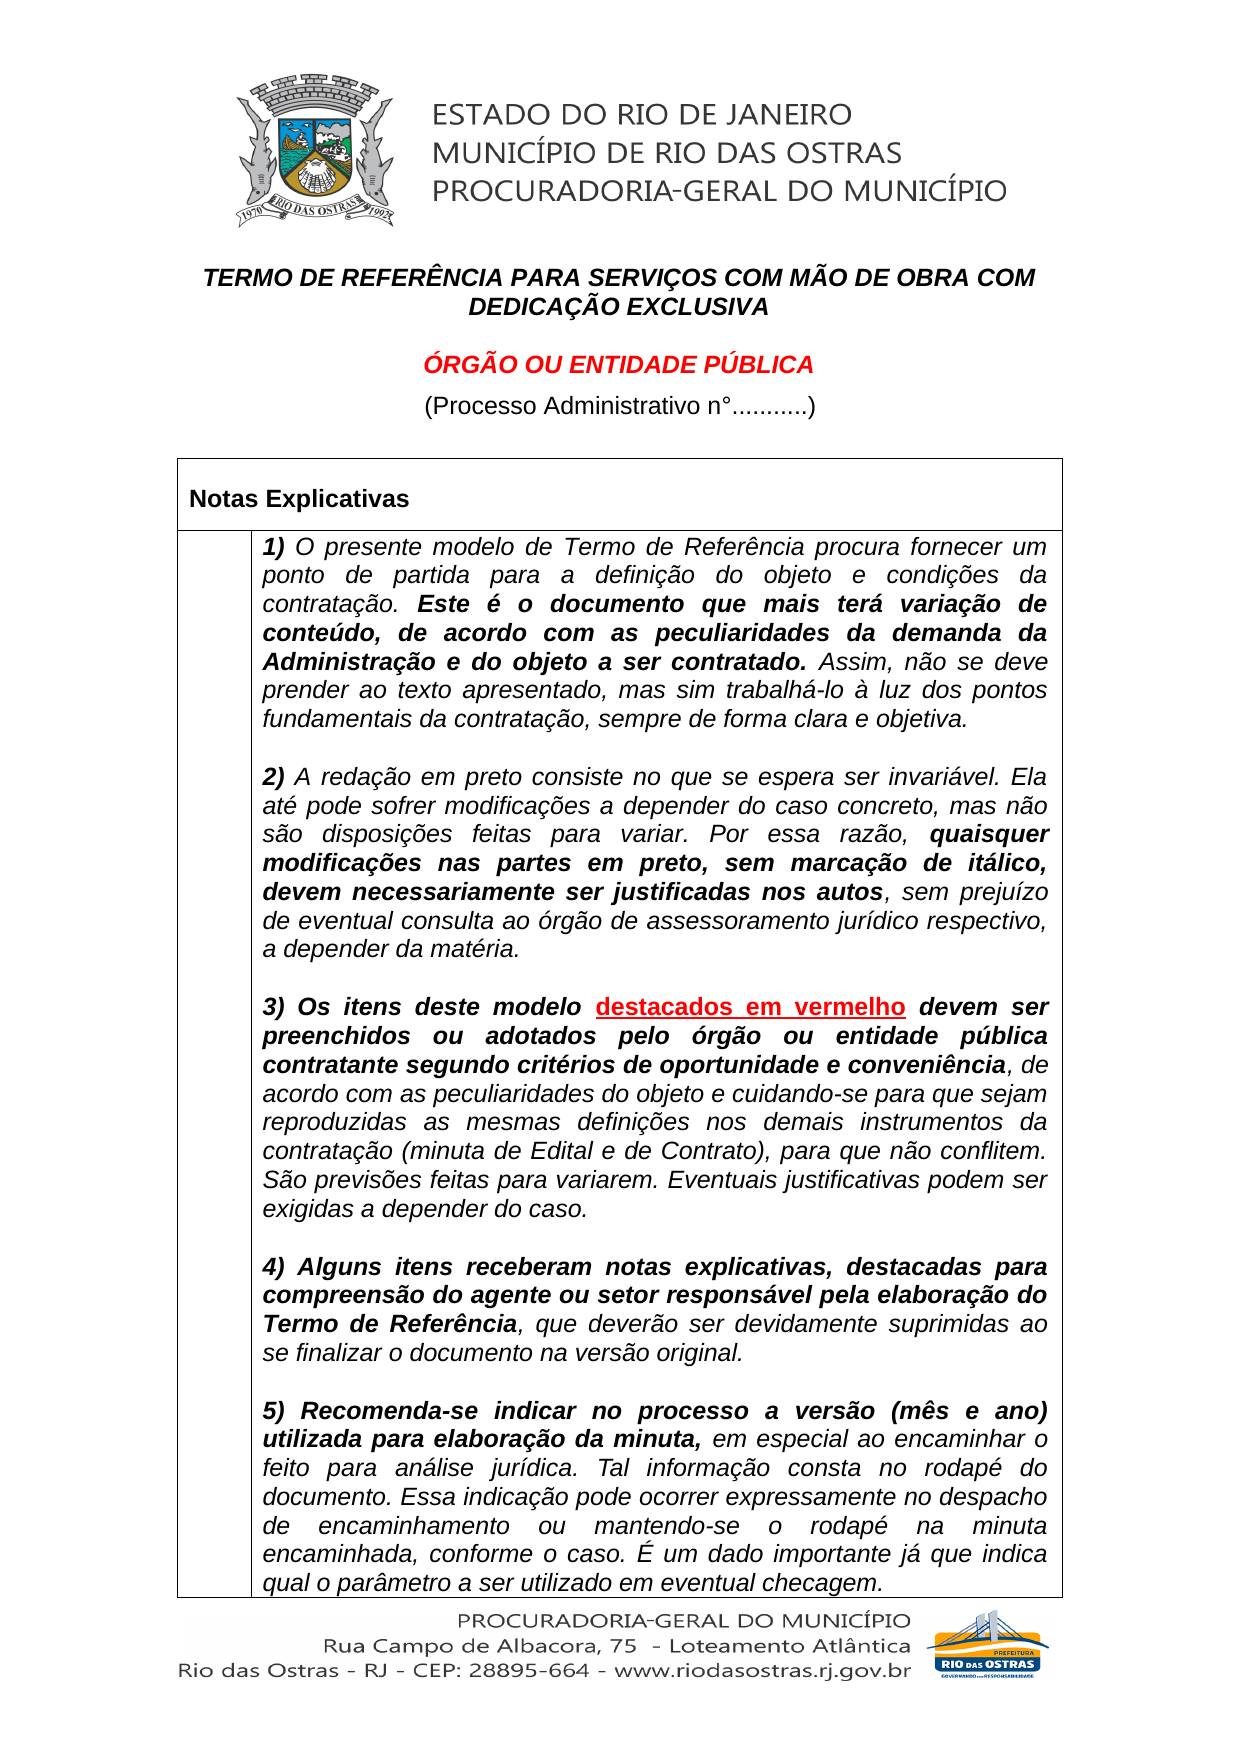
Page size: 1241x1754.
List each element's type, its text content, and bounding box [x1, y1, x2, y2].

table_header Notas Explicativas [178, 459, 1062, 530]
picture [234, 73, 1006, 230]
picture [177, 1610, 1063, 1681]
text (Processo Administrativo n°...........) [177, 391, 1063, 419]
table_cell [178, 531, 251, 1597]
text TERMO DE REFERÊNCIA PARA SERVIÇOS COM MÃO DE OBRA COM DEDICAÇÃO EXCLUSIVA [177, 263, 1063, 321]
text ÓRGÃO OU ENTIDADE PÚBLICA [177, 349, 1063, 378]
